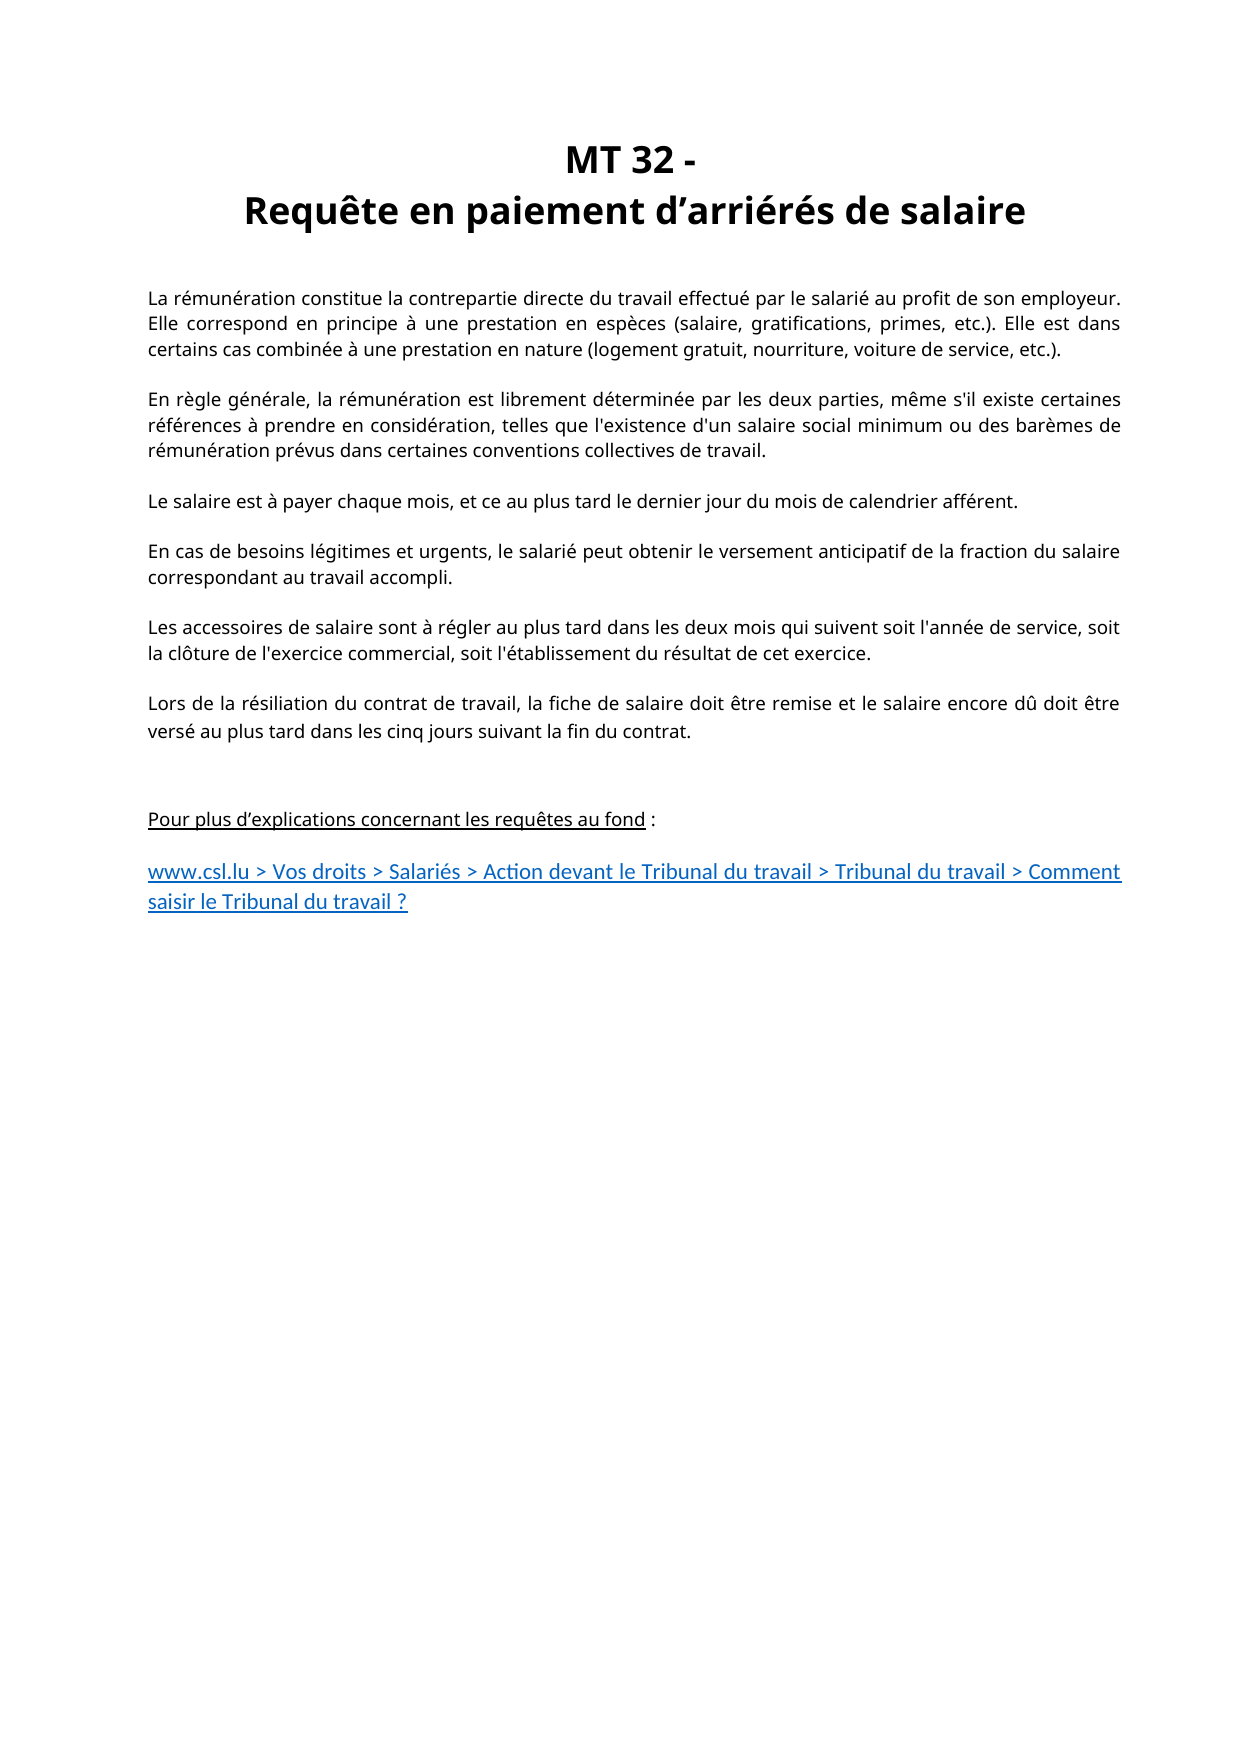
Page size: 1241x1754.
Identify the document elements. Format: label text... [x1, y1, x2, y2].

text Lors de la résiliation du contrat de travail, la fiche de salaire doit être remise et le salaire encore dû doit être versé au plus tard dans les cinq jours suivant la fin du contrat. [148, 691, 1122, 744]
text En règle générale, la rémunération est librement déterminée par les deux parties, même s'il existe certaines références à prendre en considération, telles que l'existence d'un salaire social minimum ou des barèmes de rémunération prévus dans certaines conventions collectives de travail. [148, 387, 1122, 463]
text www.csl.lu > Vos droits > Salariés > Action devant le Tribunal du travail > Tribunal du travail > Comment saisir le Tribunal du travail ? [148, 857, 1122, 881]
text Pour plus d’explications concernant les requêtes au fond : [148, 807, 1122, 832]
text Le salaire est à payer chaque mois, et ce au plus tard le dernier jour du mois de calendrier afférent. [148, 488, 1122, 514]
text MT 32 - Requête en paiement d’arriérés de salaire [148, 133, 1122, 235]
text La rémunération constitue la contrepartie directe du travail effectué par le salarié au profit de son employeur. Elle correspond en principe à une prestation en espèces (salaire, gratifications, primes, etc.). Elle est dans certains cas combinée à une prestation en nature (logement gratuit, nourriture, voiture de service, etc.). [148, 285, 1122, 362]
text Les accessoires de salaire sont à régler au plus tard dans les deux mois qui suivent soit l'année de service, soit la clôture de l'exercice commercial, soit l'établissement du résultat de cet exercice. [148, 615, 1122, 666]
text www.csl.lu > Vos droits > Salariés > Action devant le Tribunal du travail > Tribunal du travail > Comment saisir le Tribunal du travail ? [148, 883, 1122, 915]
text En cas de besoins légitimes et urgents, le salarié peut obtenir le versement anticipatif de la fraction du salaire correspondant au travail accompli. [148, 539, 1122, 590]
